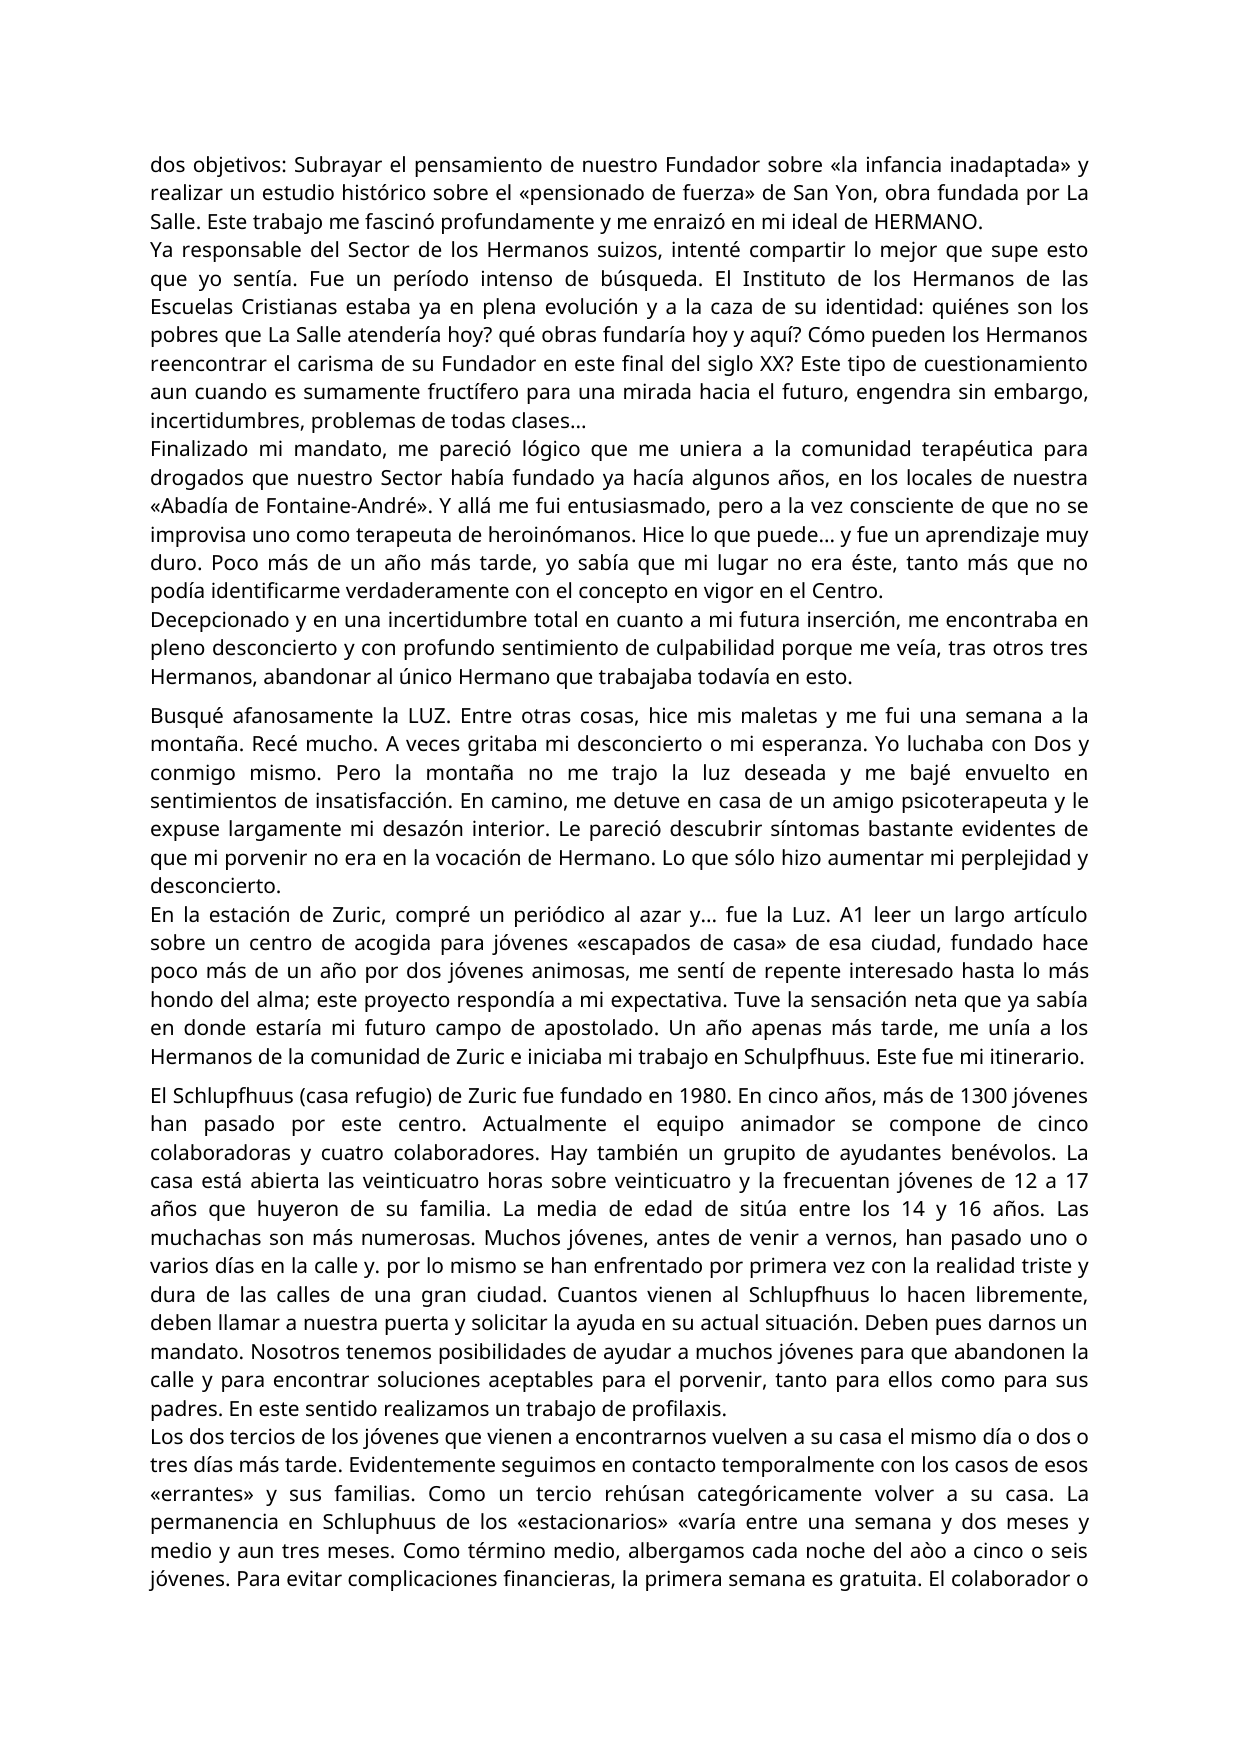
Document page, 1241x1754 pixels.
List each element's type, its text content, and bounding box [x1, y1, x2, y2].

text El Schlupfhuus (casa refugio) de Zuric fue fundado en 1980. En cinco años, más de 1300 jóvenes han pasado por este centro. Actualmente el equipo animador se compone de cinco colaboradoras y cuatro colaboradores. Hay también un grupito de ayudantes benévolos. La casa está abierta las veinticuatro horas sobre veinticuatro y la frecuentan jóvenes de 12 a 17 años que huyeron de su familia. La media de edad de sitúa entre los 14 y 16 años. Las muchachas son más numerosas. Muchos jóvenes, antes de venir a vernos, han pasado uno o varios días en la calle y. por lo mismo se han enfrentado por primera vez con la realidad triste y dura de las calles de una gran ciudad. Cuantos vienen al Schlupfhuus lo hacen libremente, deben llamar a nuestra puerta y solicitar la ayuda en su actual situación. Deben pues darnos un mandato. Nosotros tenemos posibilidades de ayudar a muchos jóvenes para que abandonen la calle y para encontrar soluciones aceptables para el porvenir, tanto para ellos como para sus padres. En este sentido realizamos un trabajo de profilaxis. [150, 1081, 1090, 1422]
text Decepcionado y en una incertidumbre total en cuanto a mi futura inserción, me encontraba en pleno desconcierto y con profundo sentimiento de culpabilidad porque me veía, tras otros tres Hermanos, abandonar al único Hermano que trabajaba todavía en esto. [150, 605, 1090, 690]
text Busqué afanosamente la LUZ. Entre otras cosas, hice mis maletas y me fui una semana a la montaña. Recé mucho. A veces gritaba mi desconcierto o mi esperanza. Yo luchaba con Dos y conmigo mismo. Pero la montaña no me trajo la luz deseada y me bajé envuelto en sentimientos de insatisfacción. En camino, me detuve en casa de un amigo psicoterapeuta y le expuse largamente mi desazón interior. Le pareció descubrir síntomas bastante evidentes de que mi porvenir no era en la vocación de Hermano. Lo que sólo hizo aumentar mi perplejidad y desconcierto. [150, 701, 1090, 900]
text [150, 150, 1090, 235]
text En la estación de Zuric, compré un periódico al azar y... fue la Luz. A1 leer un largo artículo sobre un centro de acogida para jóvenes «escapados de casa» de esa ciudad, fundado hace poco más de un año por dos jóvenes animosas, me sentí de repente interesado hasta lo más hondo del alma; este proyecto respondía a mi expectativa. Tuve la sensación neta que ya sabía en donde estaría mi futuro campo de apostolado. Un año apenas más tarde, me unía a los Hermanos de la comunidad de Zuric e iniciaba mi trabajo en Schulpfhuus. Este fue mi itinerario. [150, 900, 1090, 1070]
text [150, 1422, 1090, 1593]
text Ya responsable del Sector de los Hermanos suizos, intenté compartir lo mejor que supe esto que yo sentía. Fue un período intenso de búsqueda. El Instituto de los Hermanos de las Escuelas Cristianas estaba ya en plena evolución y a la caza de su identidad: quiénes son los pobres que La Salle atendería hoy? qué obras fundaría hoy y aquí? Cómo pueden los Hermanos reencontrar el carisma de su Fundador en este final del siglo XX? Este tipo de cuestionamiento aun cuando es sumamente fructífero para una mirada hacia el futuro, engendra sin embargo, incertidumbres, problemas de todas clases... [150, 235, 1090, 434]
text Finalizado mi mandato, me pareció lógico que me uniera a la comunidad terapéutica para drogados que nuestro Sector había fundado ya hacía algunos años, en los locales de nuestra «Abadía de Fontaine-André». Y allá me fui entusiasmado, pero a la vez consciente de que no se improvisa uno como terapeuta de heroinómanos. Hice lo que puede... y fue un aprendizaje muy duro. Poco más de un año más tarde, yo sabía que mi lugar no era éste, tanto más que no podía identificarme verdaderamente con el concepto en vigor en el Centro. [150, 434, 1090, 605]
